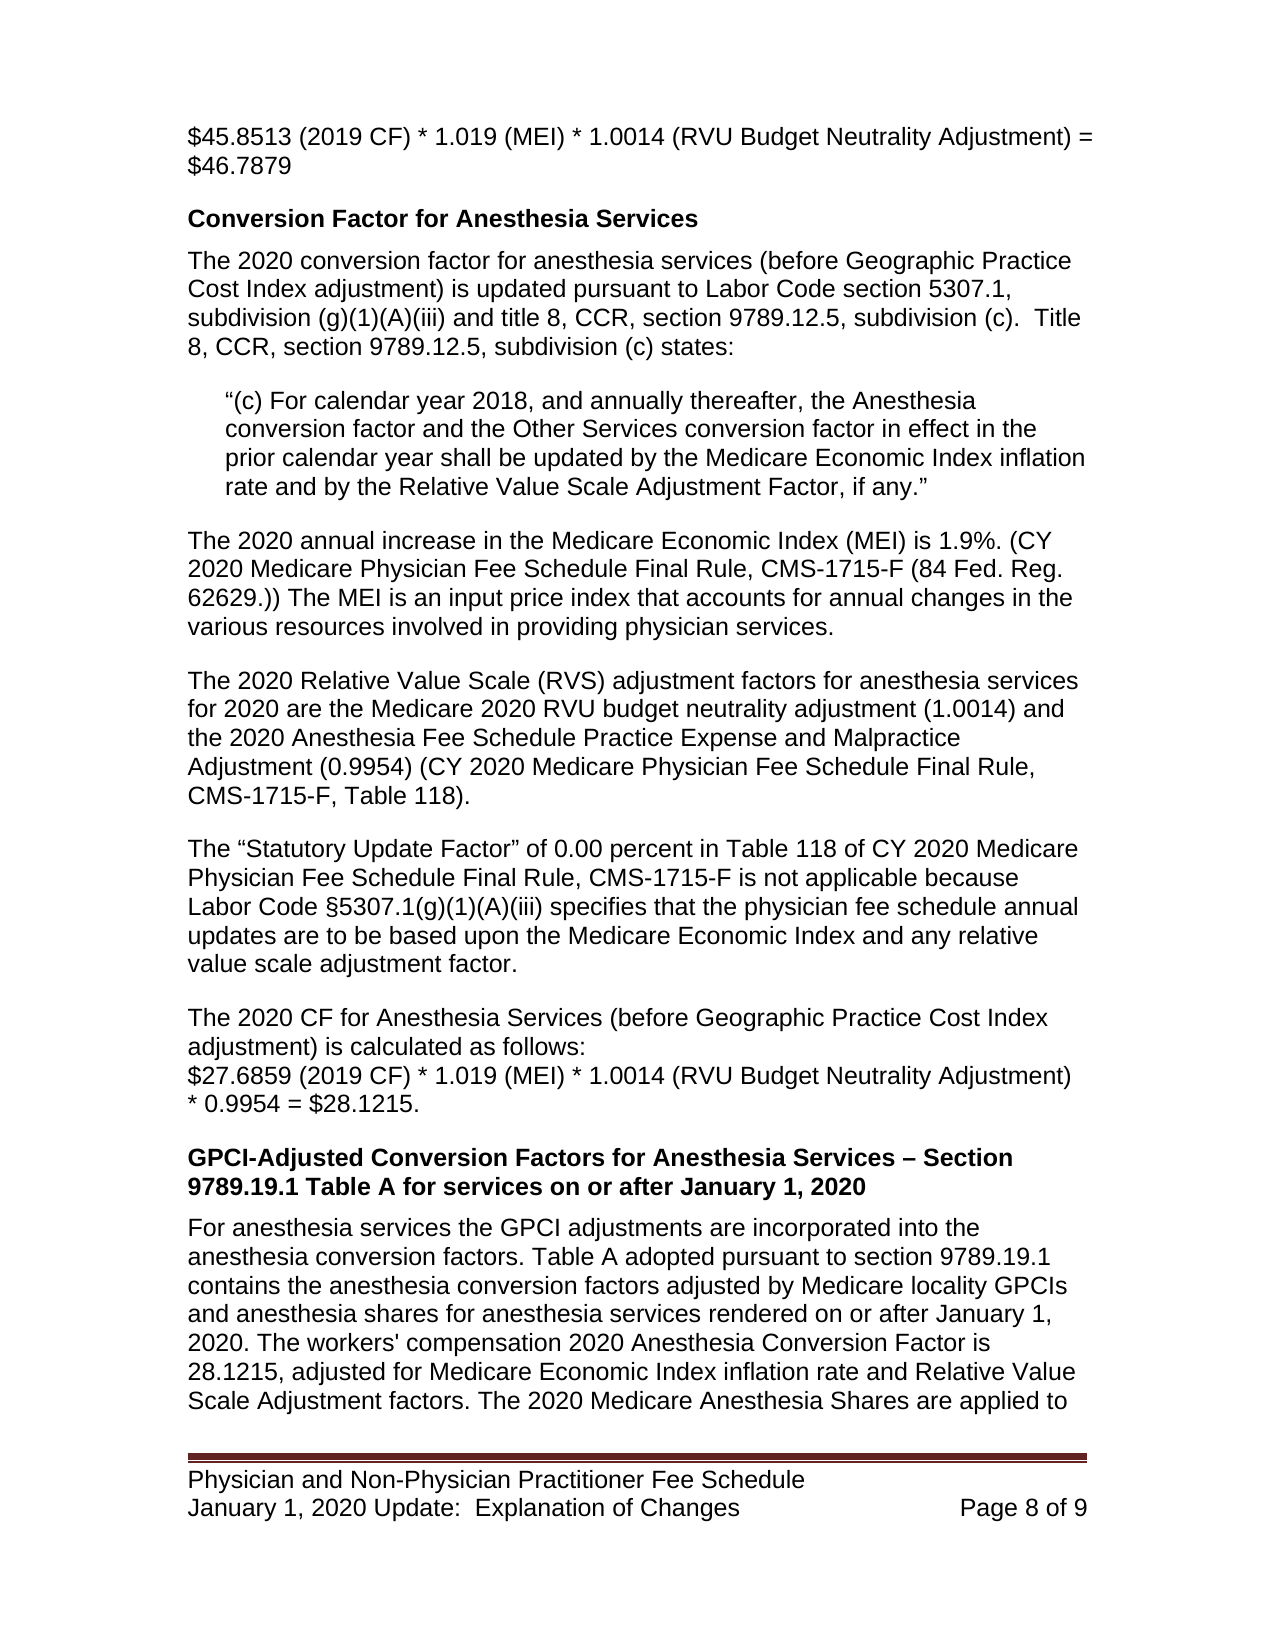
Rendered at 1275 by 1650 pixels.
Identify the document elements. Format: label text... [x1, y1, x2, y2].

subtitle GPCI-Adjusted Conversion Factors for Anesthesia Services – Section 9789.19.1 Table A for services on or after January 1, 2020 [187, 1143, 1087, 1201]
text The 2020 Relative Value Scale (RVS) adjustment factors for anesthesia services for 2020 are the Medicare 2020 RVU budget neutrality adjustment (1.0014) and the 2020 Anesthesia Fee Schedule Practice Expense and Malpractice Adjustment (0.9954) (CY 2020 Medicare Physician Fee Schedule Final Rule, CMS-1715-F, Table 118). [187, 666, 1087, 809]
subtitle Conversion Factor for Anesthesia Services [187, 204, 1087, 233]
text “(c) For calendar year 2018, and annually thereafter, the Anesthesia conversion factor and the Other Services conversion factor in effect in the prior calendar year shall be updated by the Medicare Economic Index inflation rate and by the Relative Value Scale Adjustment Factor, if any.” [225, 386, 1087, 501]
text The 2020 annual increase in the Medicare Economic Index (MEI) is 1.9%. (CY 2020 Medicare Physician Fee Schedule Final Rule, CMS-1715-F (84 Fed. Reg. 62629.)) The MEI is an input price index that accounts for annual changes in the various resources involved in providing physician services. [187, 526, 1087, 641]
text The “Statutory Update Factor” of 0.00 percent in Table 118 of CY 2020 Medicare Physician Fee Schedule Final Rule, CMS-1715-F is not applicable because Labor Code §5307.1(g)(1)(A)(iii) specifies that the physician fee schedule annual updates are to be based upon the Medicare Economic Index and any relative value scale adjustment factor. [187, 834, 1087, 978]
text The 2020 CF for Anesthesia Services (before Geographic Practice Cost Index adjustment) is calculated as follows: [187, 1003, 1087, 1061]
text $27.6859 (2019 CF) * 1.019 (MEI) * 1.0014 (RVU Budget Neutrality Adjustment) * 0.9954 = $28.1215. [187, 1061, 1087, 1118]
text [187, 1213, 1087, 1414]
text $45.8513 (2019 CF) * 1.019 (MEI) * 1.0014 (RVU Budget Neutrality Adjustment) = $46.7879 [187, 122, 1144, 179]
text The 2020 conversion factor for anesthesia services (before Geographic Practice Cost Index adjustment) is updated pursuant to Labor Code section 5307.1, subdivision (g)(1)(A)(iii) and title 8, CCR, section 9789.12.5, subdivision (c). Title 8, CCR, section 9789.12.5, subdivision (c) states: [187, 246, 1087, 361]
